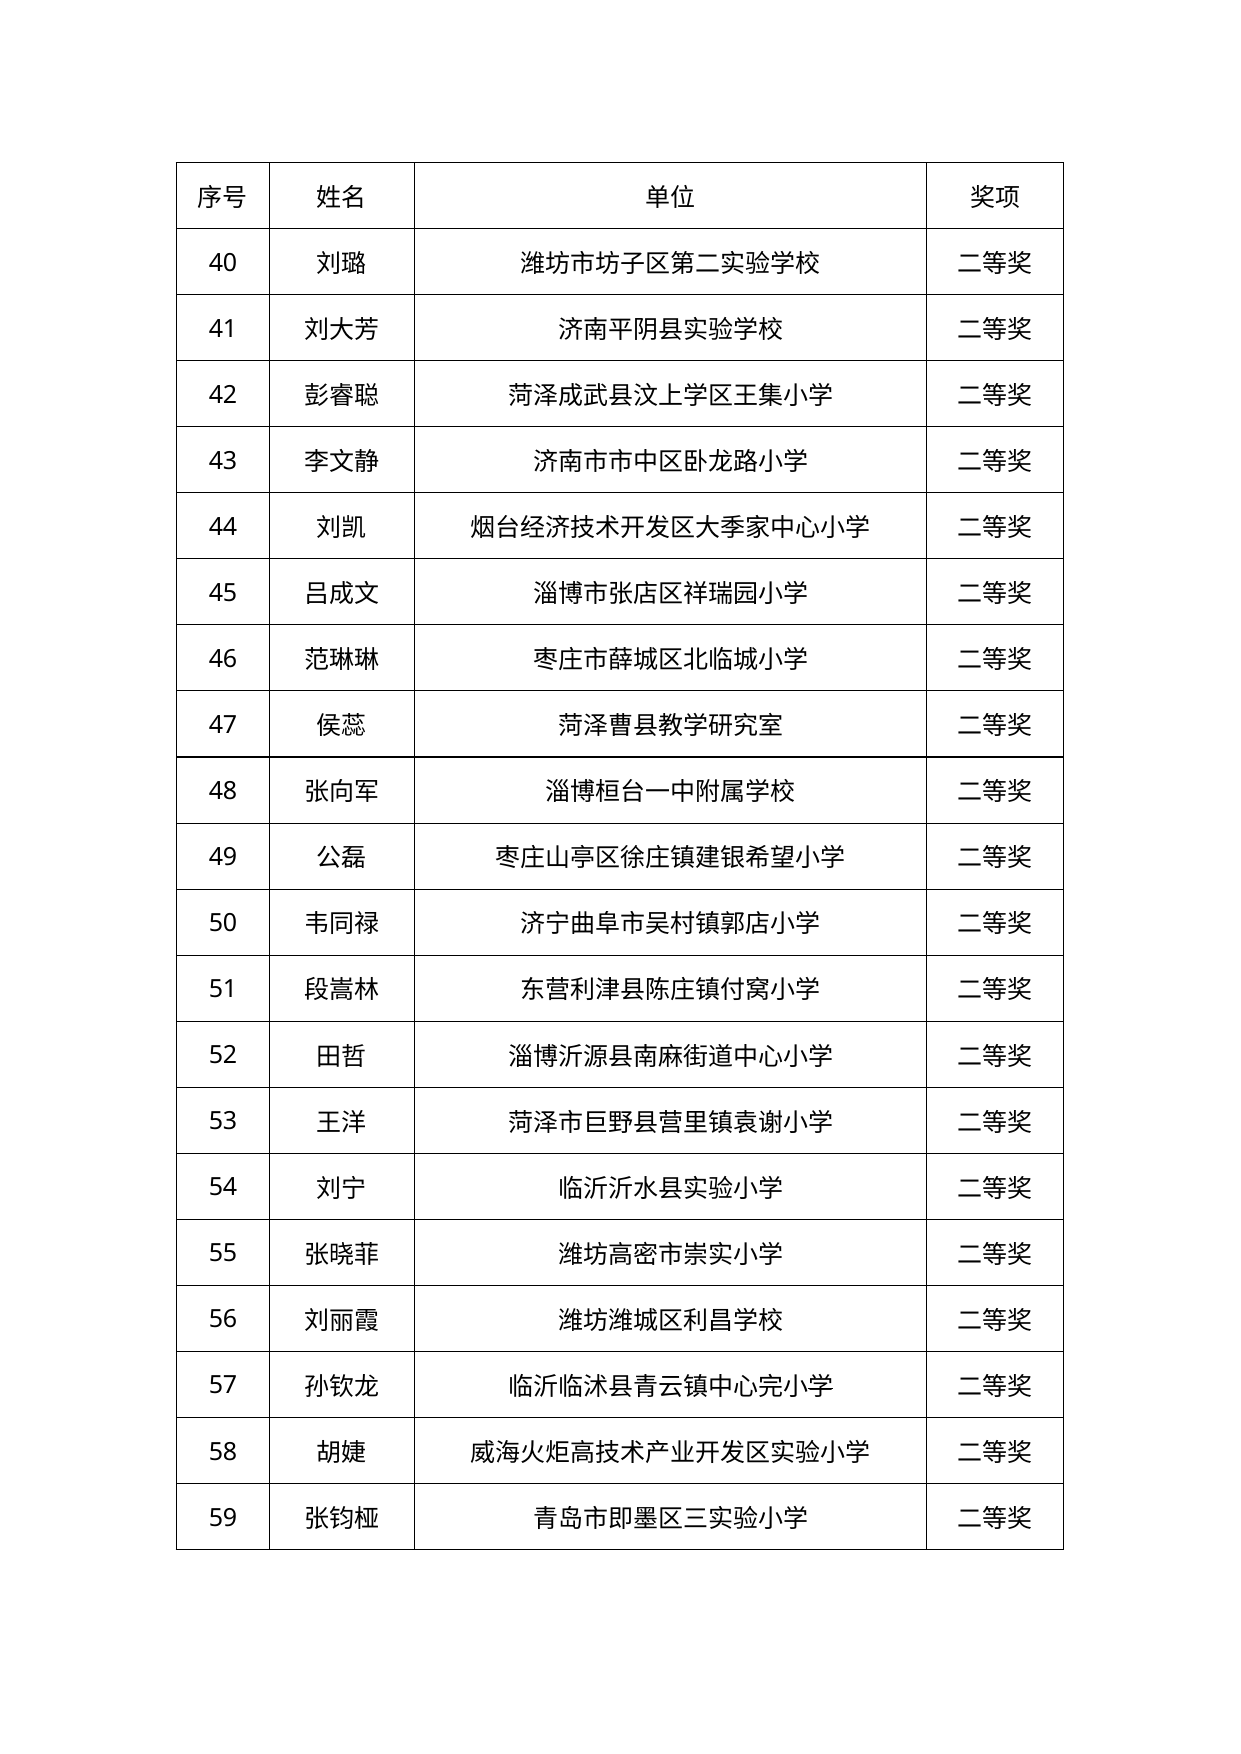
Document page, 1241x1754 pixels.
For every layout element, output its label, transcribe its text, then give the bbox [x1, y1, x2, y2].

table_cell 44 [177, 493, 269, 558]
table_cell 45 [177, 559, 269, 624]
table_cell 彭睿聪 [270, 361, 414, 426]
table_cell 二等奖 [927, 625, 1063, 690]
table_cell 40 [177, 229, 269, 294]
table_cell 潍坊潍城区利昌学校 [415, 1286, 926, 1351]
table_cell 济宁曲阜市吴村镇郭店小学 [415, 890, 926, 954]
table_cell 42 [177, 361, 269, 426]
table_cell 二等奖 [927, 890, 1063, 954]
table_cell 54 [177, 1154, 269, 1219]
table_cell 枣庄市薛城区北临城小学 [415, 625, 926, 690]
table_cell 58 [177, 1418, 269, 1483]
table_header 奖项 [927, 163, 1063, 228]
table_cell 二等奖 [927, 1484, 1063, 1549]
table_cell 二等奖 [927, 758, 1063, 822]
table_cell 二等奖 [927, 1352, 1063, 1417]
table_cell 潍坊高密市崇实小学 [415, 1220, 926, 1285]
table_cell 张向军 [270, 758, 414, 822]
table_cell 41 [177, 295, 269, 360]
table_cell 青岛市即墨区三实验小学 [415, 1484, 926, 1549]
table_cell 淄博桓台一中附属学校 [415, 758, 926, 822]
table_cell 二等奖 [927, 1418, 1063, 1483]
table_cell 刘大芳 [270, 295, 414, 360]
table_cell 刘璐 [270, 229, 414, 294]
table_cell 刘凯 [270, 493, 414, 558]
table_cell 范琳琳 [270, 625, 414, 690]
table_cell 二等奖 [927, 1220, 1063, 1285]
table_cell 临沂沂水县实验小学 [415, 1154, 926, 1219]
table_cell 48 [177, 758, 269, 822]
table_cell 枣庄山亭区徐庄镇建银希望小学 [415, 824, 926, 888]
table_cell 46 [177, 625, 269, 690]
table_cell 胡婕 [270, 1418, 414, 1483]
table_cell 二等奖 [927, 361, 1063, 426]
table_cell 51 [177, 956, 269, 1021]
table_cell 55 [177, 1220, 269, 1285]
table_header 姓名 [270, 163, 414, 228]
table_cell 二等奖 [927, 229, 1063, 294]
table_cell 刘丽霞 [270, 1286, 414, 1351]
table_cell 菏泽市巨野县营里镇袁谢小学 [415, 1088, 926, 1153]
table_cell 李文静 [270, 427, 414, 492]
table_cell 公磊 [270, 824, 414, 888]
table_cell 潍坊市坊子区第二实验学校 [415, 229, 926, 294]
table_cell 济南平阴县实验学校 [415, 295, 926, 360]
table_cell 59 [177, 1484, 269, 1549]
table_cell 52 [177, 1022, 269, 1087]
table_cell 43 [177, 427, 269, 492]
table_cell 57 [177, 1352, 269, 1417]
table_cell 二等奖 [927, 956, 1063, 1021]
table_cell 田哲 [270, 1022, 414, 1087]
table_cell 烟台经济技术开发区大季家中心小学 [415, 493, 926, 558]
table_cell 菏泽曹县教学研究室 [415, 691, 926, 756]
table_cell 王洋 [270, 1088, 414, 1153]
table_cell 二等奖 [927, 559, 1063, 624]
table_cell 二等奖 [927, 824, 1063, 888]
table_cell 二等奖 [927, 1022, 1063, 1087]
table_cell 二等奖 [927, 493, 1063, 558]
table_cell 二等奖 [927, 295, 1063, 360]
table_cell 淄博市张店区祥瑞园小学 [415, 559, 926, 624]
table_cell 韦同禄 [270, 890, 414, 954]
table_cell 二等奖 [927, 1286, 1063, 1351]
table_cell 张晓菲 [270, 1220, 414, 1285]
table_cell 东营利津县陈庄镇付窝小学 [415, 956, 926, 1021]
table_cell 济南市市中区卧龙路小学 [415, 427, 926, 492]
table_cell 二等奖 [927, 1154, 1063, 1219]
table_cell 二等奖 [927, 691, 1063, 756]
table_cell 孙钦龙 [270, 1352, 414, 1417]
table_header 序号 [177, 163, 269, 228]
table_cell 47 [177, 691, 269, 756]
table_cell 二等奖 [927, 427, 1063, 492]
table_cell 威海火炬高技术产业开发区实验小学 [415, 1418, 926, 1483]
table_cell 侯蕊 [270, 691, 414, 756]
table_cell 段嵩林 [270, 956, 414, 1021]
table_header 单位 [415, 163, 926, 228]
table_cell 菏泽成武县汶上学区王集小学 [415, 361, 926, 426]
table_cell 50 [177, 890, 269, 954]
table_cell 临沂临沭县青云镇中心完小学 [415, 1352, 926, 1417]
table_cell 53 [177, 1088, 269, 1153]
table_cell 淄博沂源县南麻街道中心小学 [415, 1022, 926, 1087]
table_cell 刘宁 [270, 1154, 414, 1219]
table_cell 张钧桠 [270, 1484, 414, 1549]
table_cell 吕成文 [270, 559, 414, 624]
table_cell 56 [177, 1286, 269, 1351]
table_cell 49 [177, 824, 269, 888]
table_cell 二等奖 [927, 1088, 1063, 1153]
